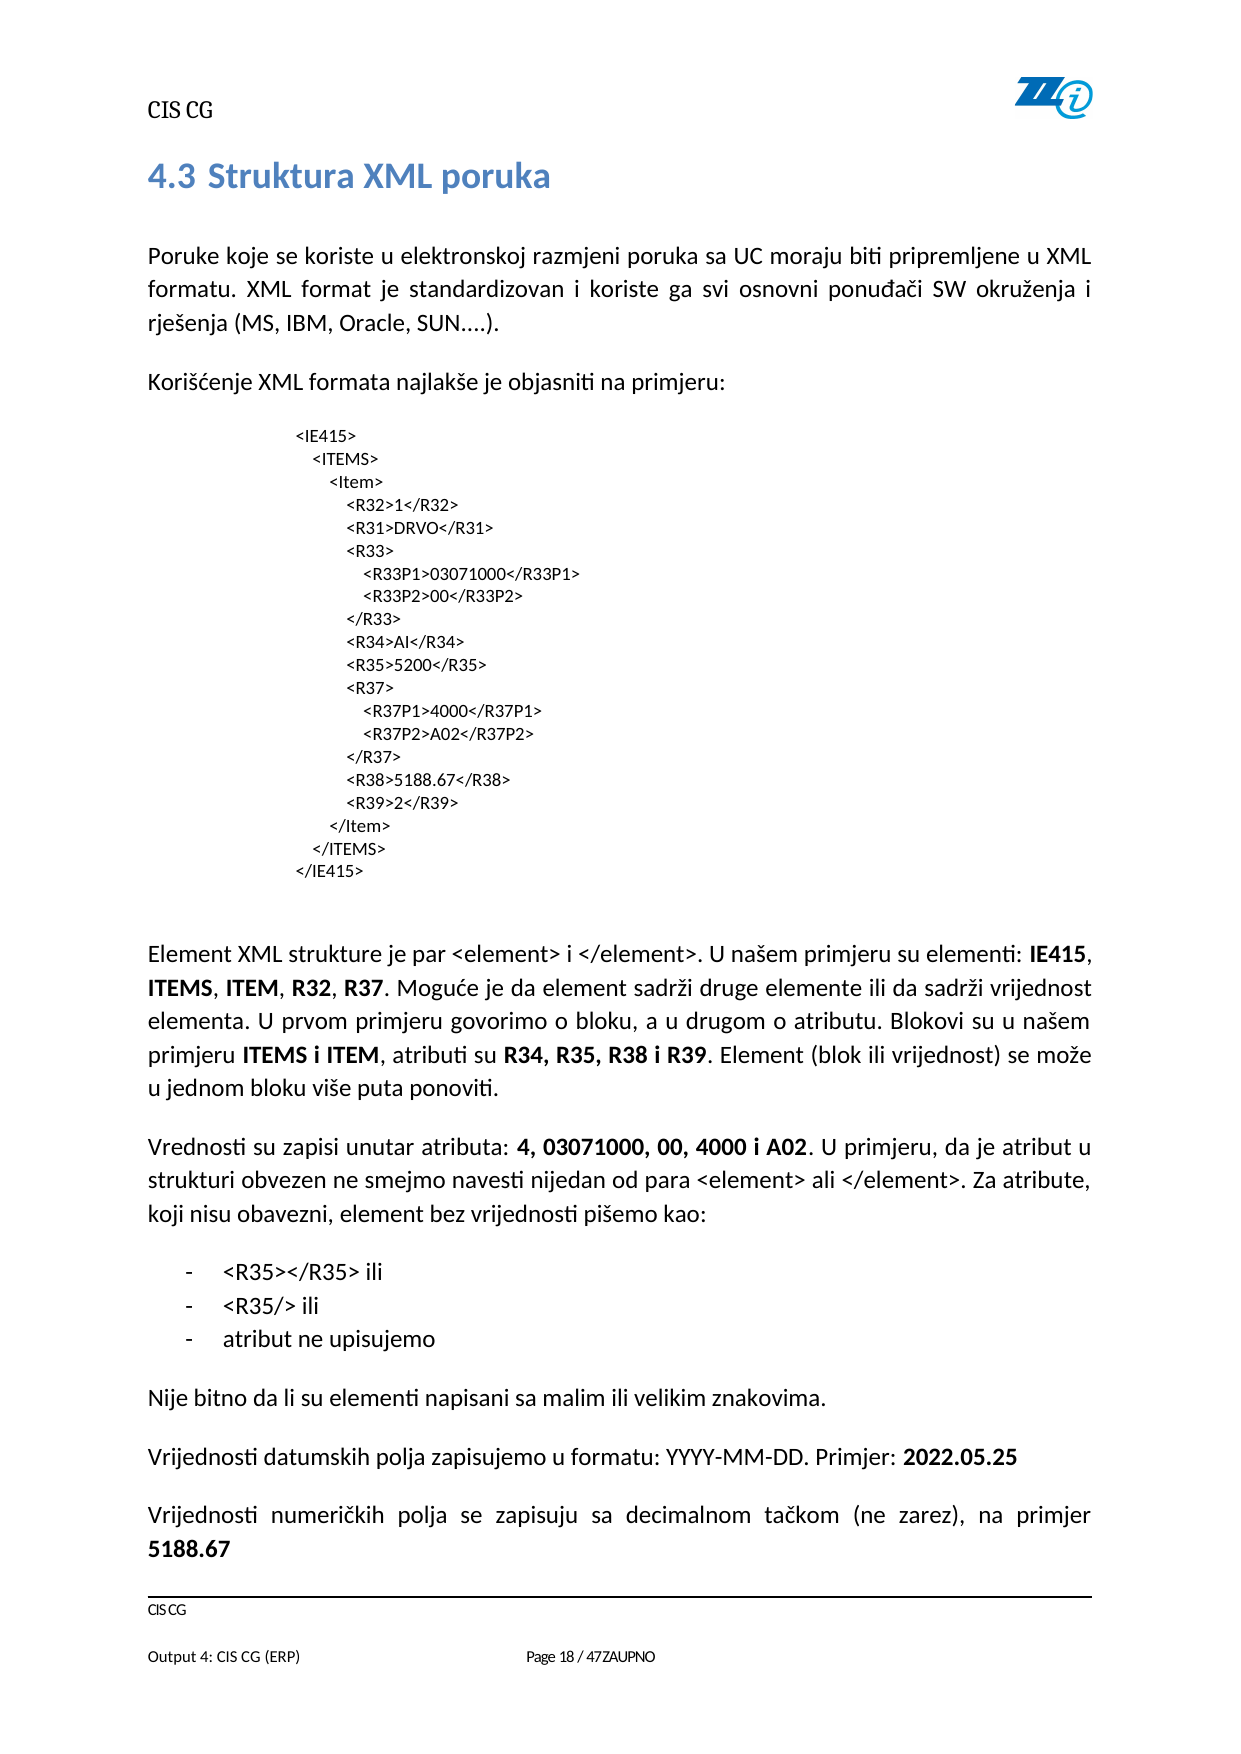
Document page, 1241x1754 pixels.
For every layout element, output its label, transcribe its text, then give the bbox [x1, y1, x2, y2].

text <R33P1>03071000</R33P1> [295, 562, 1092, 585]
text <R33> [295, 539, 1092, 562]
list atribut ne upisujemo [185, 1323, 1092, 1354]
text <R32>1</R32> [295, 493, 1092, 516]
text <R31>DRVO</R31> [295, 516, 1092, 539]
subtitle Struktura XML poruka [148, 152, 1092, 198]
text <R39>2</R39> [295, 791, 1092, 814]
text Element XML strukture je par <element> i </element>. U našem primjeru su elementi: IE415, ITEMS, ITEM, R32, R37. Moguće je da element sadrži druge elemente ili da sadrži vrijednost elementa. U prvom primjeru govorimo o bloku, a u drugom o atributu. Blokovi su u našem primjeru ITEMS i ITEM, atributi su R34, R35, R38 i R39. Element (blok ili vrijednost) se može u jednom bloku više puta ponoviti. [148, 938, 1092, 1103]
text <R37P2>A02</R37P2> [295, 722, 1092, 745]
text Vrijednosti datumskih polja zapisujemo u formatu: YYYY-MM-DD. Primjer: 2022.05.25 [148, 1441, 1092, 1471]
text Vrijednosti numeričkih polja se zapisuju sa decimalnom tačkom (ne zarez), na primjer 5188.67 [148, 1499, 1092, 1563]
text </R33> [295, 608, 1092, 631]
text </IE415> [295, 860, 1092, 883]
picture [1014, 77, 1093, 119]
list <R35/> ili [185, 1290, 1092, 1321]
text <R33P2>00</R33P2> [295, 585, 1092, 608]
text <ITEMS> [295, 447, 1092, 470]
list <R35></R35> ili [185, 1256, 1092, 1287]
text <R38>5188.67</R38> [295, 768, 1092, 791]
text <R37> [295, 676, 1092, 699]
text Poruke koje se koriste u elektronskoj razmjeni poruka sa UC moraju biti pripremljene u XML formatu. XML format je standardizovan i koriste ga svi osnovni ponuđači SW okruženja i rješenja (MS, IBM, Oracle, SUN....). [148, 240, 1092, 338]
text </R37> [295, 745, 1092, 768]
text <Item> [295, 470, 1092, 493]
text </Item> [295, 814, 1092, 837]
text <R35>5200</R35> [295, 653, 1092, 676]
text Korišćenje XML formata najlakše je objasniti na primjeru: [148, 366, 1092, 396]
text Nije bitno da li su elementi napisani sa malim ili velikim znakovima. [148, 1382, 1092, 1413]
text Vrednosti su zapisi unutar atributa: 4, 03071000, 00, 4000 i A02. U primjeru, da je atribut u strukturi obvezen ne smejmo navesti nijedan od para <element> ali </element>. Za atribute, koji nisu obavezni, element bez vrijednosti pišemo kao: [148, 1131, 1092, 1228]
text <R37P1>4000</R37P1> [295, 699, 1092, 722]
text <IE415> [295, 424, 1092, 447]
text <R34>AI</R34> [295, 631, 1092, 653]
text </ITEMS> [295, 837, 1092, 860]
